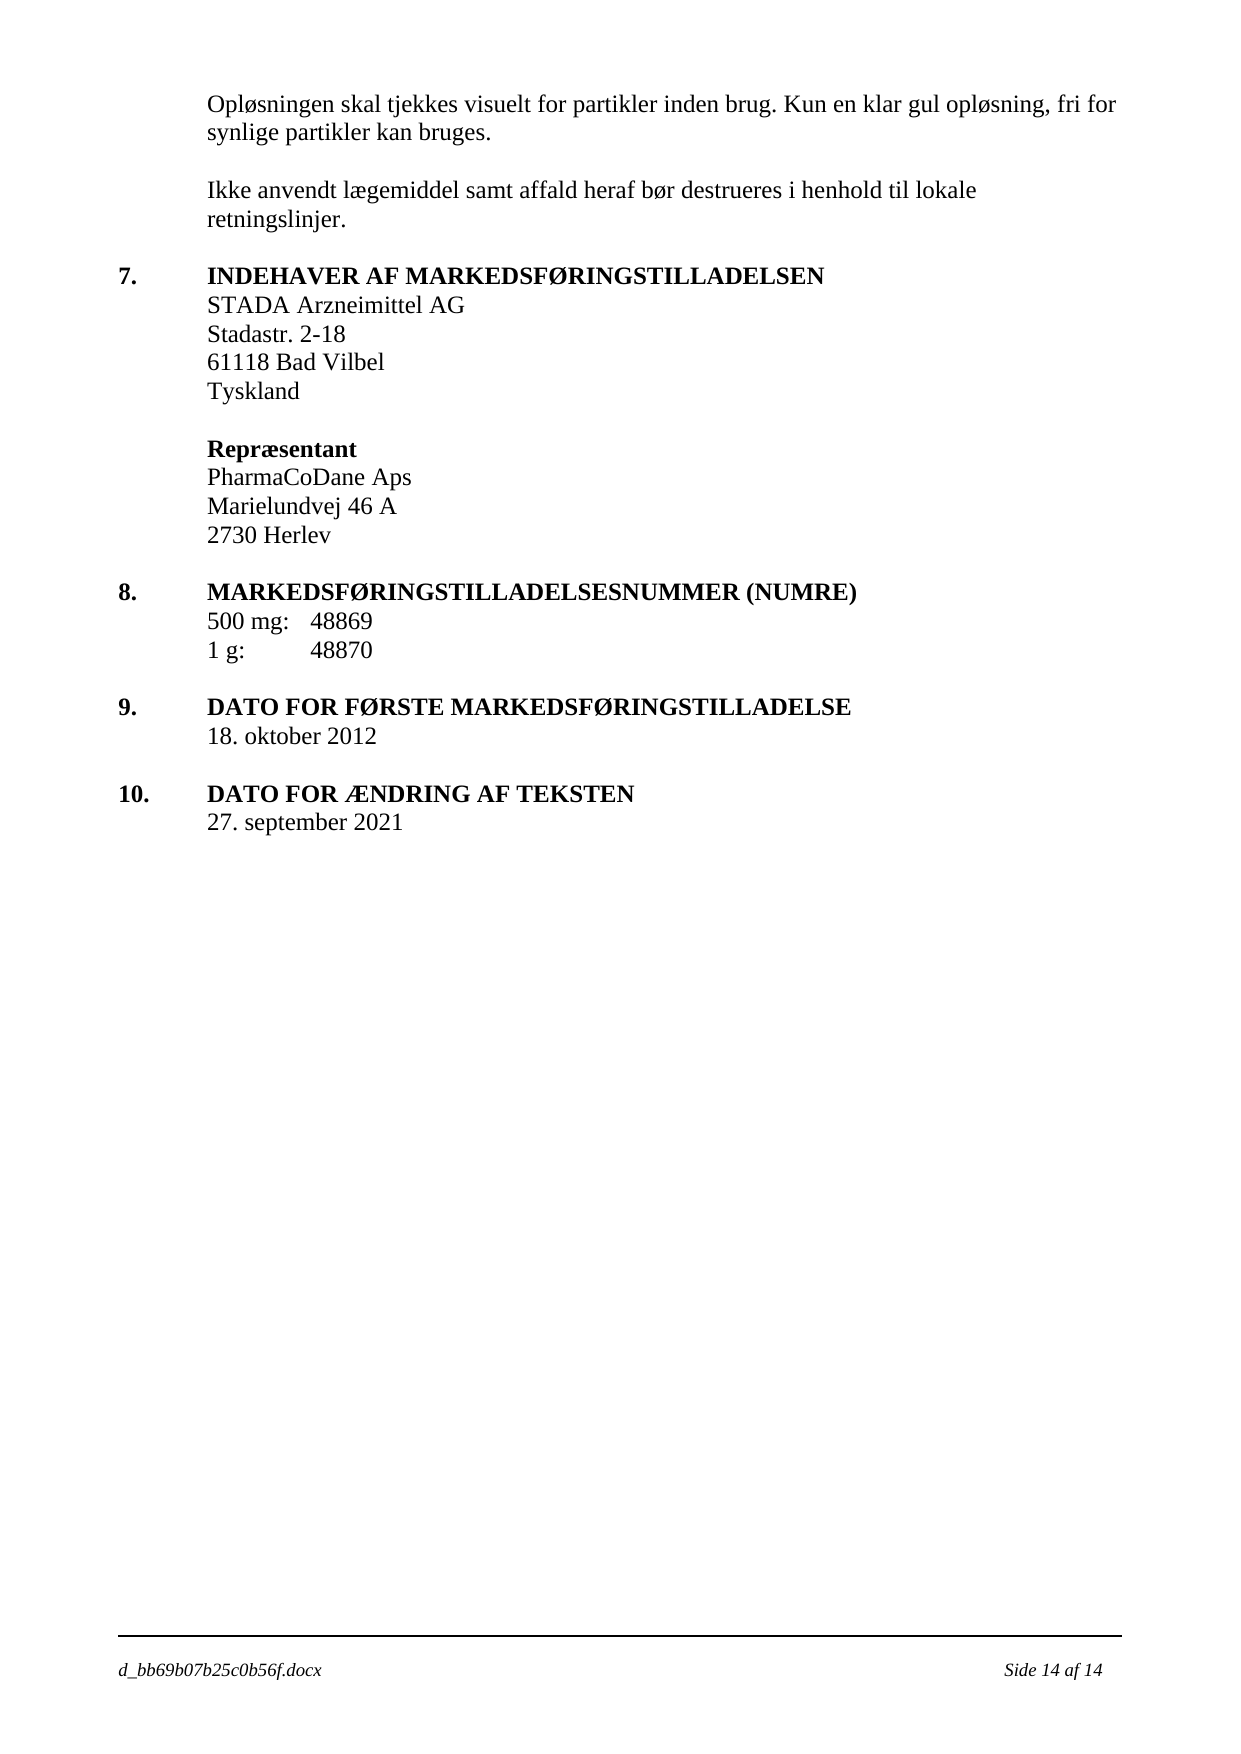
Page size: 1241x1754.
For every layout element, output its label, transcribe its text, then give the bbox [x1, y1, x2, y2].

text 7. INDEHAVER AF MARKEDSFØRINGSTILLADELSEN [118, 261, 1122, 290]
text 27. september 2021 [118, 807, 1122, 836]
text 9. DATO FOR FØRSTE MARKEDSFØRINGSTILLADELSE [118, 692, 1122, 721]
text 500 mg: 48869 [118, 606, 1122, 635]
text 8. MARKEDSFØRINGSTILLADELSESNUMMER (NUMRE) [118, 577, 1122, 606]
text Ikke anvendt lægemiddel samt affald heraf bør destrueres i henhold til lokale retningslinjer. [207, 175, 1122, 232]
text 2730 Herlev [207, 520, 1122, 549]
text Stadastr. 2-18 [207, 319, 1122, 347]
text Opløsningen skal tjekkes visuelt for partikler inden brug. Kun en klar gul opløsning, fri for synlige partikler kan bruges. [207, 89, 1122, 146]
text Tyskland [207, 376, 1122, 405]
text 61118 Bad Vilbel [207, 347, 1122, 376]
text 10. DATO FOR ÆNDRING AF TEKSTEN [118, 779, 1122, 807]
text Repræsentant [207, 434, 1122, 462]
text STADA Arzneimittel AG [118, 290, 1122, 319]
text 1 g: 48870 [207, 635, 1122, 664]
text Marielundvej [207, 491, 1122, 520]
text 18. oktober 2012 [118, 721, 1122, 750]
text PharmaCoDane Aps [207, 462, 1122, 491]
